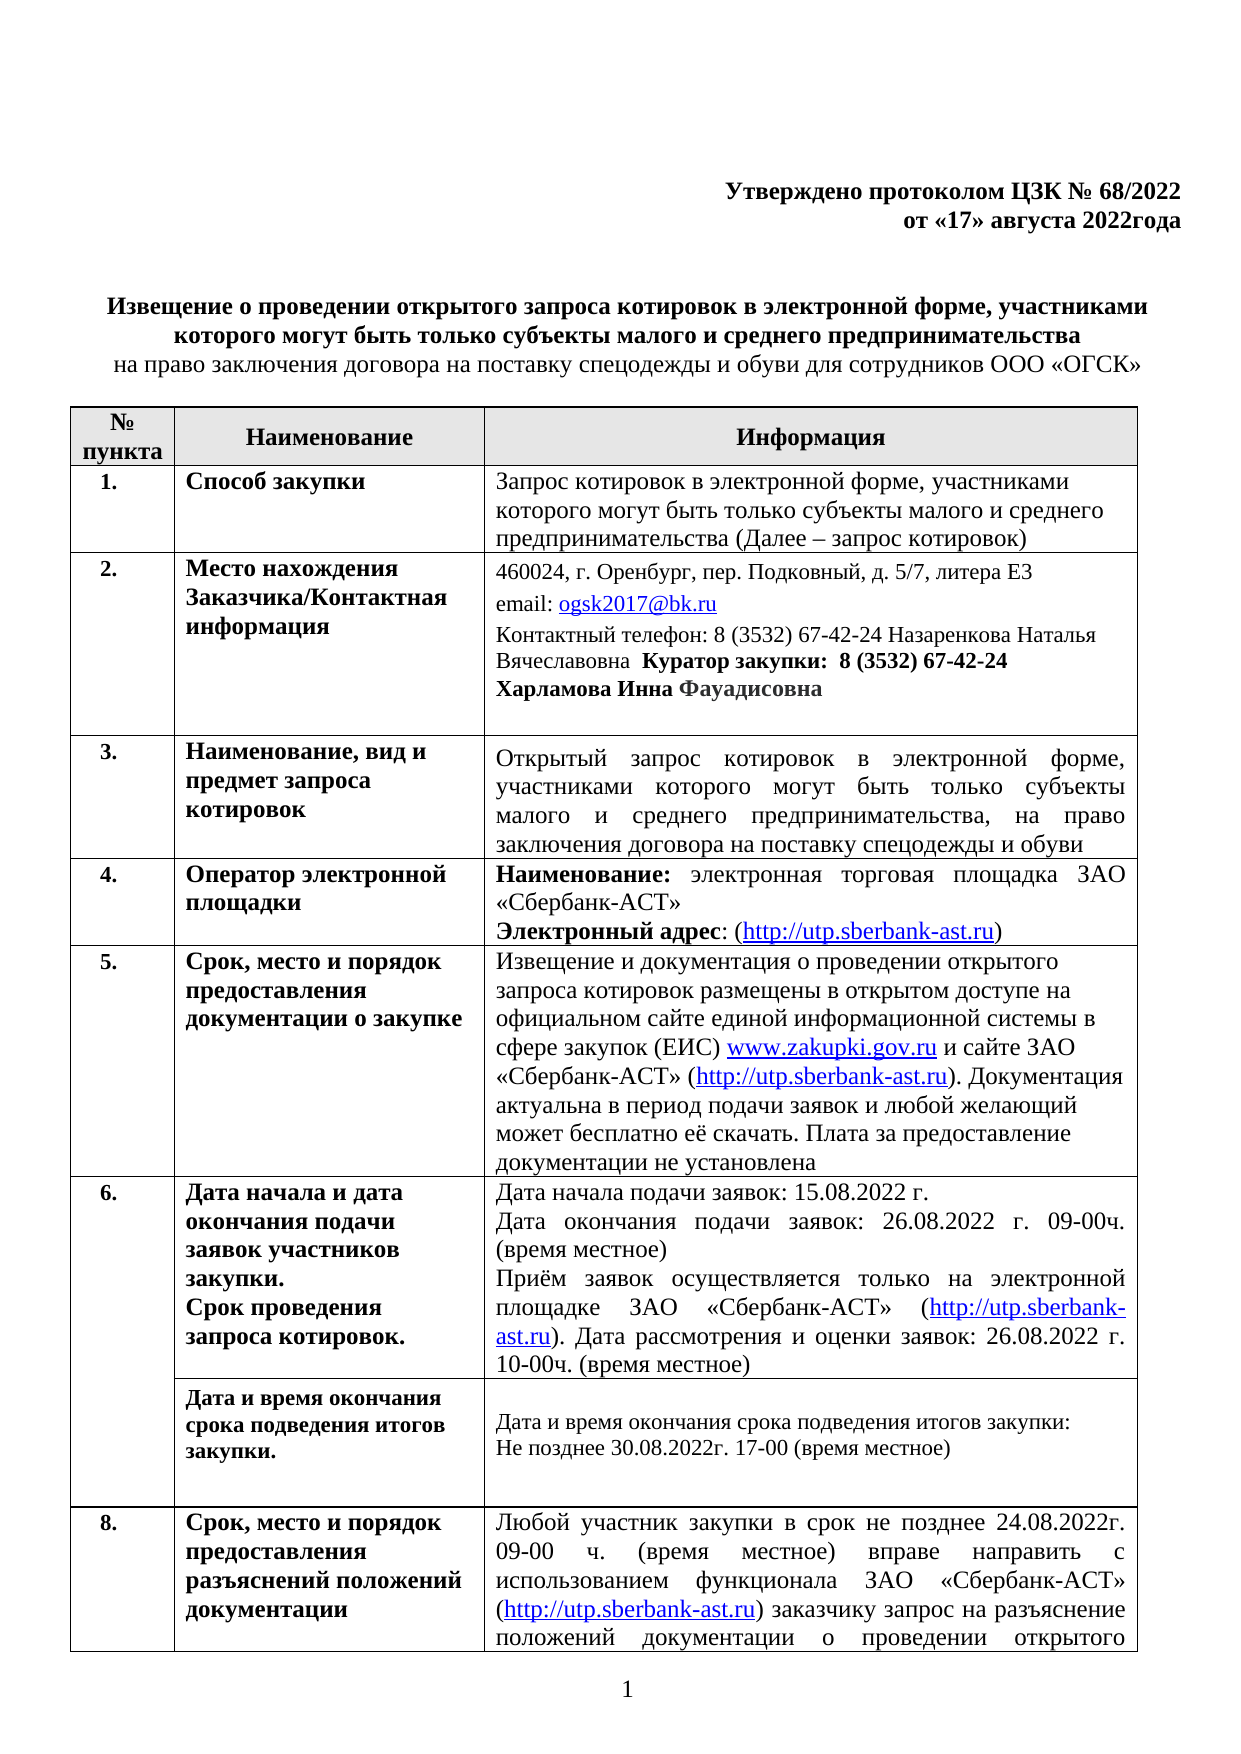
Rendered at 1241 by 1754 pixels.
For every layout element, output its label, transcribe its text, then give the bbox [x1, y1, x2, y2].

table_cell [71, 859, 174, 945]
table_cell Дата и время окончания срока подведения итогов закупки. [175, 1379, 484, 1506]
text Утверждено протоколом ЦЗК № 68/2022 [591, 176, 1181, 205]
table_cell [71, 466, 174, 552]
table_header № пункта [71, 408, 174, 465]
table_cell Извещение и документация о проведении открытого запроса котировок размещены в открытом доступе на официальном сайте единой информационной системы в сфере закупок (ЕИС) www.zakupki.gov.ru и сайте ЗАО «Сбербанк-АСТ» (http://utp.sberbank-ast.ru). Документация актуальна в период подачи заявок и любой желающий может бесплатно её скачать. Плата за предоставление документации не установлена [485, 946, 1137, 1176]
text от «17» августа 2022года [591, 205, 1181, 234]
table_cell Место нахождения Заказчика/Контактная информация [175, 553, 484, 735]
table_cell Дата и время окончания срока подведения итогов закупки: Не позднее 30.08.2022г. 17-00 (время местное) [485, 1379, 1137, 1506]
table_cell Дата начала и дата окончания подачи заявок участников закупки. Срок проведения запроса котировок. [175, 1177, 484, 1378]
table_cell [71, 553, 174, 735]
table_cell Запрос котировок в электронной форме, участниками которого могут быть только субъекты малого и среднего предпринимательства (Далее – запрос котировок) [485, 466, 1137, 552]
text на право заключения договора на поставку спецодежды и обуви для сотрудников ООО «ОГСК» [74, 349, 1181, 378]
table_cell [175, 1508, 484, 1651]
table_cell Дата начала подачи заявок: 15.08.2022 г. Дата окончания подачи заявок: 26.08.2022 г. 09-00ч. (время местное) Приём заявок осуществляется только на электронной площадке ЗАО «Сбербанк-АСТ» (http://utp.sberbank-ast.ru). Дата рассмотрения и оценки заявок: 26.08.2022 г. 10-00ч. (время местное) [485, 1177, 1137, 1378]
table_header Наименование [175, 408, 484, 465]
table_cell Наименование: электронная торговая площадка ЗАО «Сбербанк-АСТ» Электронный адрес: (http://utp.sberbank-ast.ru) [485, 859, 1137, 945]
table_cell Оператор электронной площадки [175, 859, 484, 945]
table_cell Срок, место и порядок предоставления документации о закупке [175, 946, 484, 1176]
table_header Информация [485, 408, 1137, 465]
text Извещение о проведении открытого запроса котировок в электронной форме, участниками которого могут быть только субъекты малого и среднего предпринимательства [74, 291, 1181, 349]
table_cell Наименование, вид и предмет запроса котировок [175, 736, 484, 858]
table_cell [71, 1177, 174, 1506]
table_cell [71, 946, 174, 1176]
table_cell 460024, г. Оренбург, пер. Подковный, д. 5/7, литера Е3 email: ogsk2017@bk.ru Контактный телефон: 8 (3532) 67-42-24 Назаренкова Наталья Вячеславовна Куратор закупки: 8 (3532) 67-42-24 Харламова Инна Фауадисовна [485, 553, 1137, 735]
table_cell Способ закупки [175, 466, 484, 552]
table_cell [71, 1508, 174, 1651]
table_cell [485, 1508, 1137, 1651]
table_cell Открытый запрос котировок в электронной форме, участниками которого могут быть только субъекты малого и среднего предпринимательства, на право заключения договора на поставку спецодежды и обуви [485, 736, 1137, 858]
table_cell [71, 736, 174, 858]
